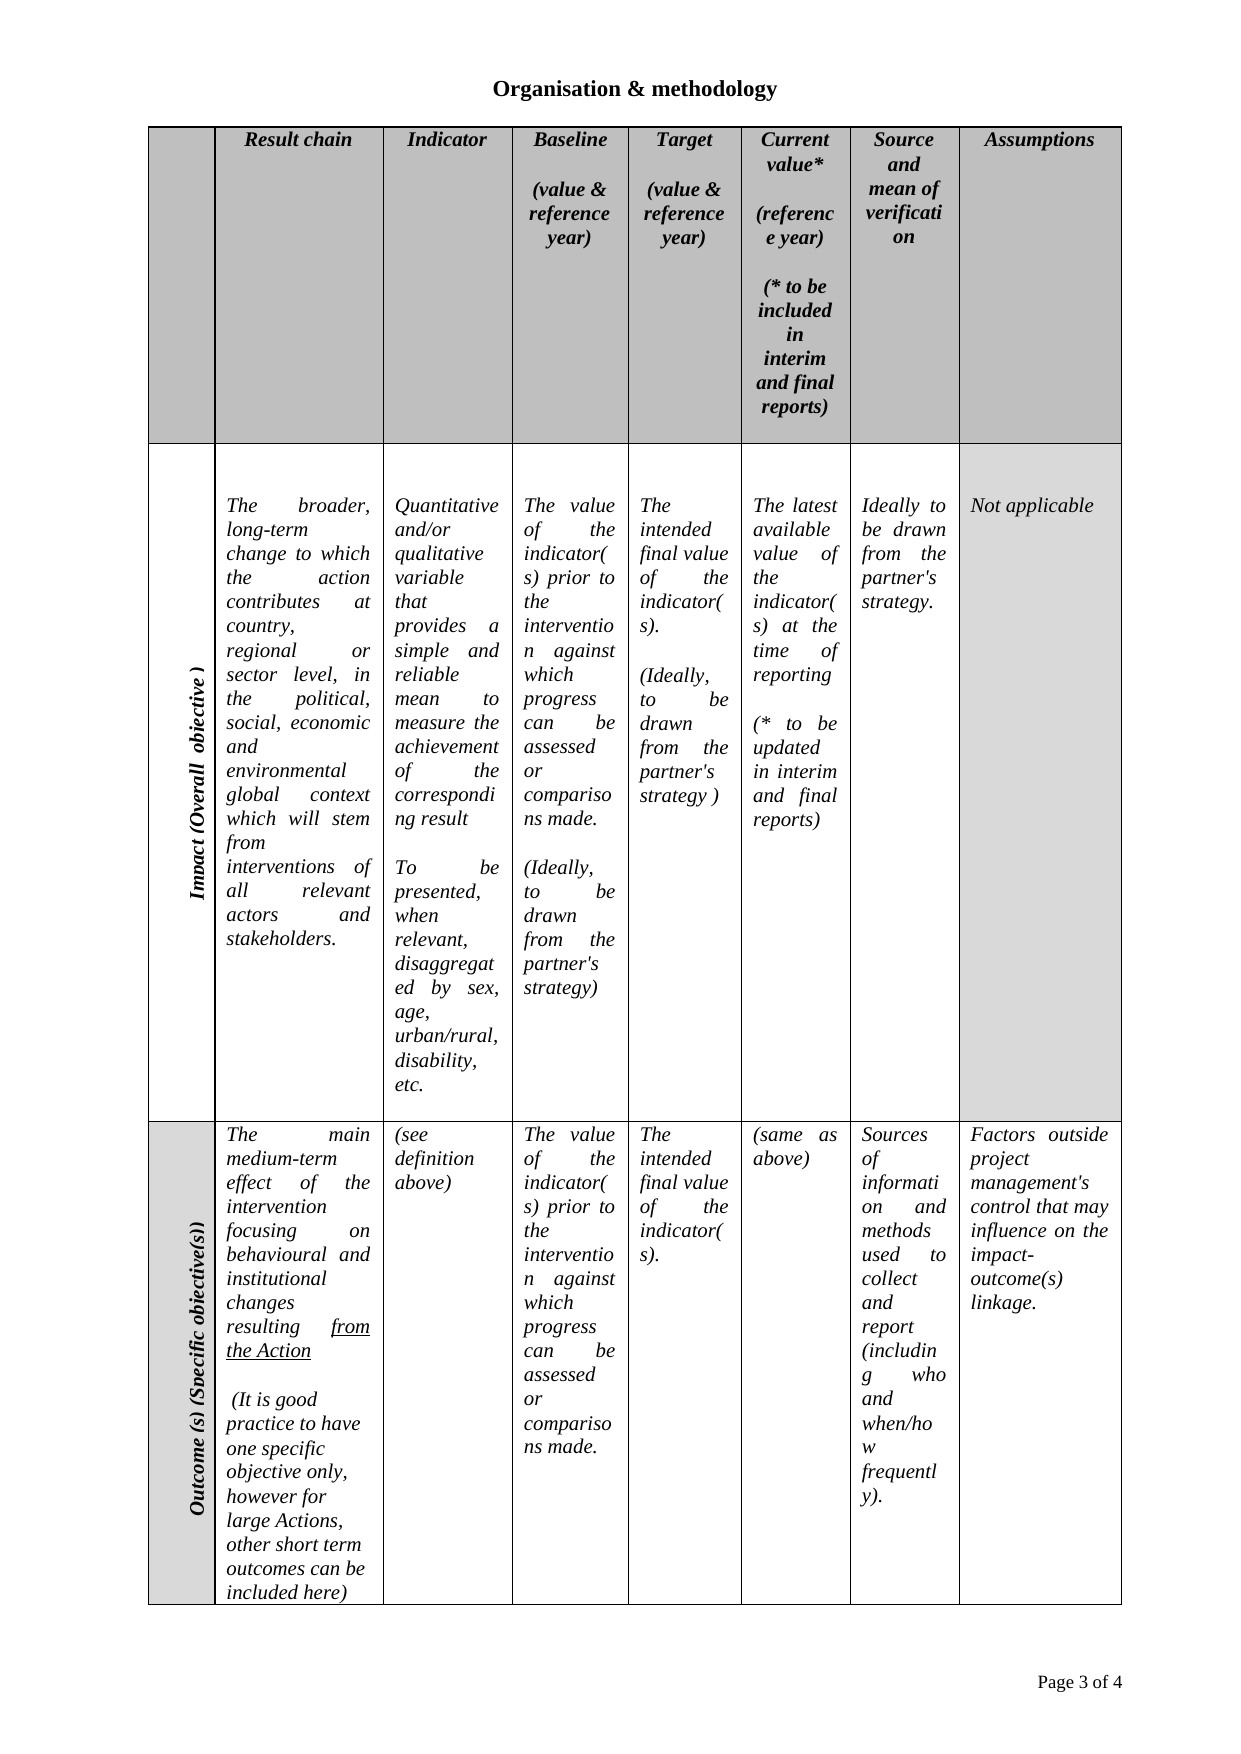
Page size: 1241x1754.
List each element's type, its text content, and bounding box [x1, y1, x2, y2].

table_cell Impact (Overall objective ) [149, 444, 214, 1121]
table_cell The intended final value of the indicator(s). (Ideally, to be drawn from the partner's strategy ) [629, 444, 741, 1121]
table_cell Ideally to be drawn from the partner's strategy. [851, 444, 959, 1121]
table_cell The broader, long-term change to which the action contributes at country, regional or sector level, in the political, social, economic and environmental global context which will stem from interventions of all relevant actors and stakeholders. [216, 444, 383, 1121]
table_cell Sources of information and methods used to collect and report (including who and when/how frequently). [851, 1122, 959, 1604]
table_cell Not applicable [960, 444, 1121, 1121]
table_header Source and mean of verification [851, 128, 959, 443]
table_header Result chain [216, 128, 383, 443]
table_header Assumptions [960, 128, 1121, 443]
table_header Target (value & reference year) [629, 128, 741, 443]
table_cell Quantitative and/or qualitative variable that provides a simple and reliable mean to measure the achievement of the corresponding result To be presented, when relevant, disaggregated by sex, age, urban/rural, disability, etc. [384, 444, 512, 1121]
table_cell The latest available value of the indicator(s) at the time of reporting (* to be updated in interim and final reports) [742, 444, 850, 1121]
table_header Indicator [384, 128, 512, 443]
table_cell The value of the indicator(s) prior to the intervention against which progress can be assessed or comparisons made. (Ideally, to be drawn from the partner's strategy) [513, 444, 628, 1121]
table_cell (same as above) [742, 1122, 850, 1604]
table_header Baseline (value & reference year) [513, 128, 628, 443]
table_cell The intended final value of the indicator(s). [629, 1122, 741, 1604]
table_cell The main medium-term effect of the intervention focusing on behavioural and institutional changes resulting from the Action (It is good practice to have one specific objective only, however for large Actions, other short term outcomes can be included here) [216, 1122, 383, 1604]
table_header [149, 128, 214, 443]
table_header Current value* (reference year) (* to be included in interim and final reports) [742, 128, 850, 443]
table_cell The value of the indicator(s) prior to the intervention against which progress can be assessed or comparisons made. [513, 1122, 628, 1604]
table_cell Factors outside project management's control that may influence on the impact-outcome(s) linkage. [960, 1122, 1121, 1604]
table_cell (see definition above) [384, 1122, 512, 1604]
table_cell Outcome (s) (Specific objective(s)) [149, 1122, 214, 1604]
